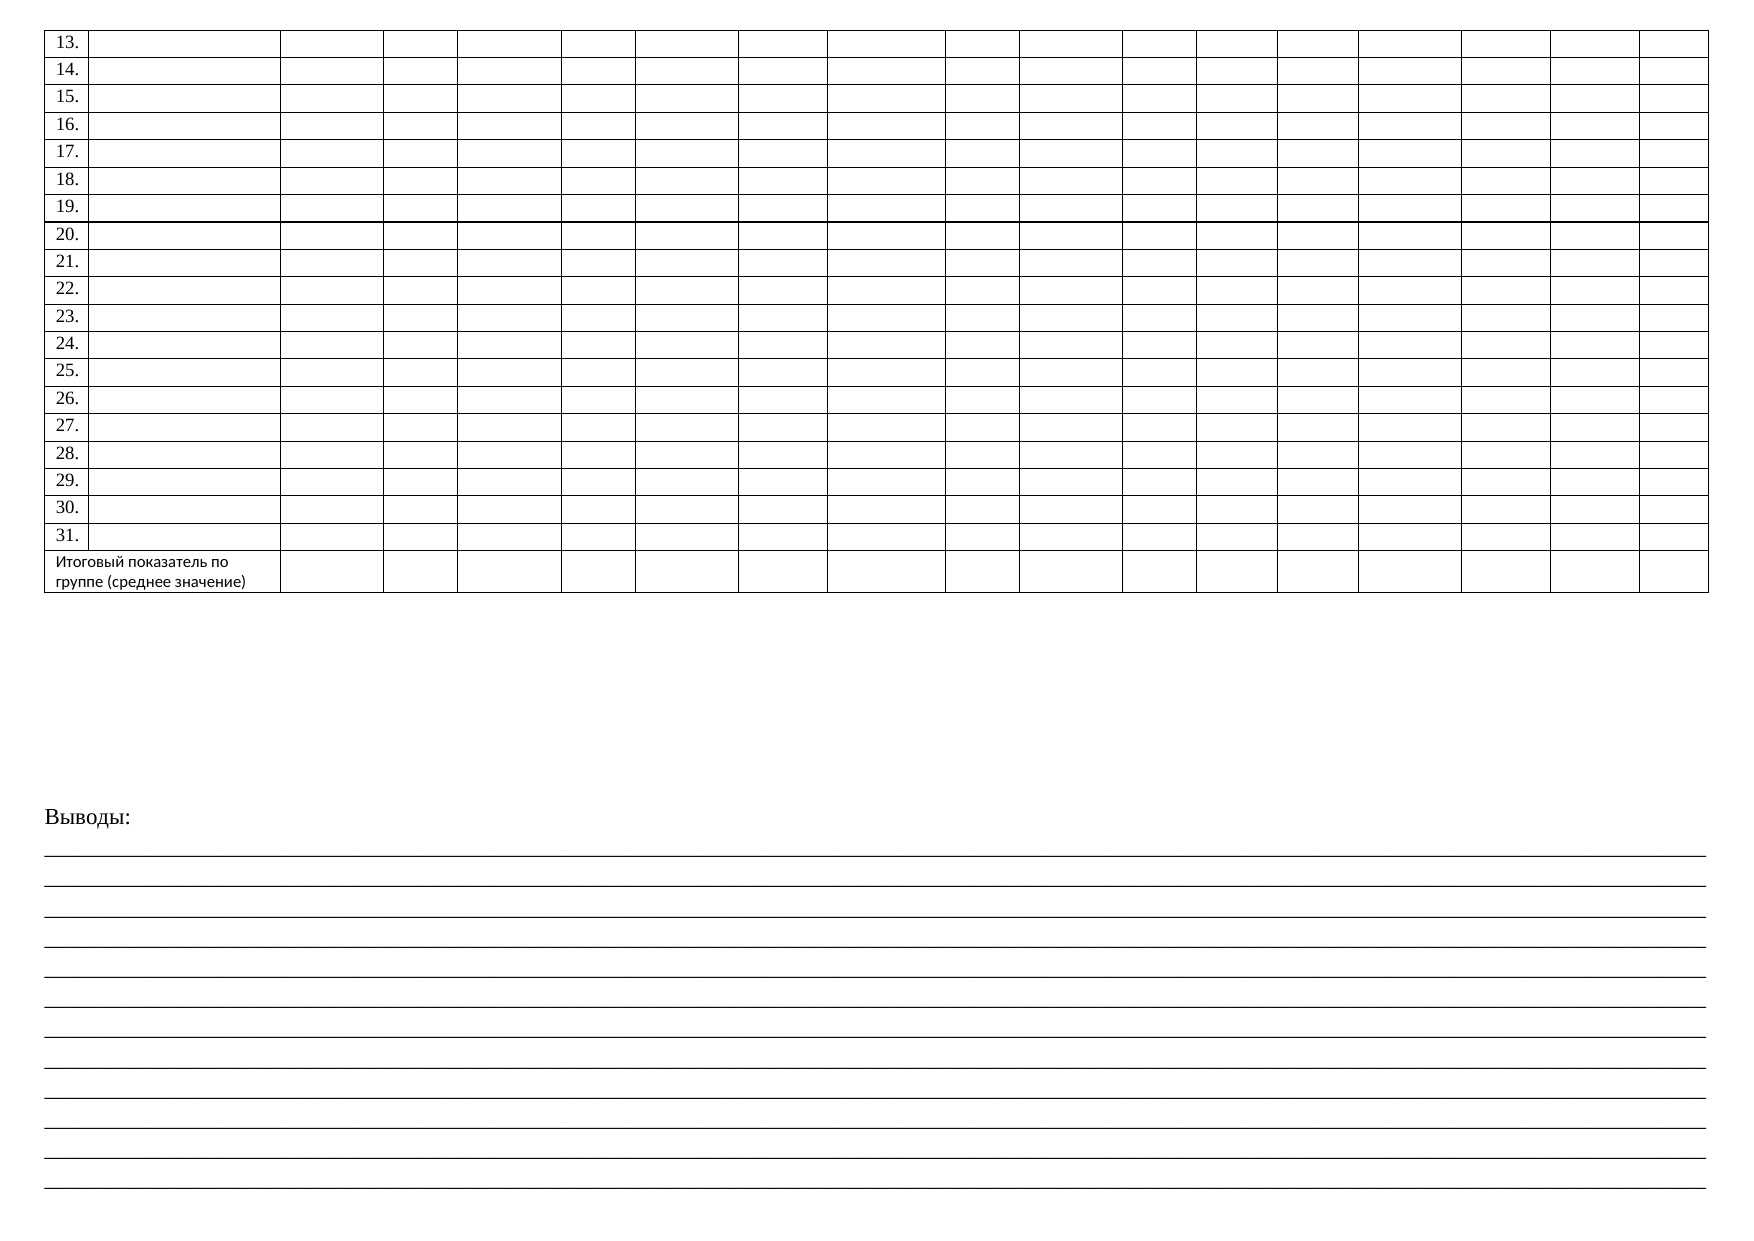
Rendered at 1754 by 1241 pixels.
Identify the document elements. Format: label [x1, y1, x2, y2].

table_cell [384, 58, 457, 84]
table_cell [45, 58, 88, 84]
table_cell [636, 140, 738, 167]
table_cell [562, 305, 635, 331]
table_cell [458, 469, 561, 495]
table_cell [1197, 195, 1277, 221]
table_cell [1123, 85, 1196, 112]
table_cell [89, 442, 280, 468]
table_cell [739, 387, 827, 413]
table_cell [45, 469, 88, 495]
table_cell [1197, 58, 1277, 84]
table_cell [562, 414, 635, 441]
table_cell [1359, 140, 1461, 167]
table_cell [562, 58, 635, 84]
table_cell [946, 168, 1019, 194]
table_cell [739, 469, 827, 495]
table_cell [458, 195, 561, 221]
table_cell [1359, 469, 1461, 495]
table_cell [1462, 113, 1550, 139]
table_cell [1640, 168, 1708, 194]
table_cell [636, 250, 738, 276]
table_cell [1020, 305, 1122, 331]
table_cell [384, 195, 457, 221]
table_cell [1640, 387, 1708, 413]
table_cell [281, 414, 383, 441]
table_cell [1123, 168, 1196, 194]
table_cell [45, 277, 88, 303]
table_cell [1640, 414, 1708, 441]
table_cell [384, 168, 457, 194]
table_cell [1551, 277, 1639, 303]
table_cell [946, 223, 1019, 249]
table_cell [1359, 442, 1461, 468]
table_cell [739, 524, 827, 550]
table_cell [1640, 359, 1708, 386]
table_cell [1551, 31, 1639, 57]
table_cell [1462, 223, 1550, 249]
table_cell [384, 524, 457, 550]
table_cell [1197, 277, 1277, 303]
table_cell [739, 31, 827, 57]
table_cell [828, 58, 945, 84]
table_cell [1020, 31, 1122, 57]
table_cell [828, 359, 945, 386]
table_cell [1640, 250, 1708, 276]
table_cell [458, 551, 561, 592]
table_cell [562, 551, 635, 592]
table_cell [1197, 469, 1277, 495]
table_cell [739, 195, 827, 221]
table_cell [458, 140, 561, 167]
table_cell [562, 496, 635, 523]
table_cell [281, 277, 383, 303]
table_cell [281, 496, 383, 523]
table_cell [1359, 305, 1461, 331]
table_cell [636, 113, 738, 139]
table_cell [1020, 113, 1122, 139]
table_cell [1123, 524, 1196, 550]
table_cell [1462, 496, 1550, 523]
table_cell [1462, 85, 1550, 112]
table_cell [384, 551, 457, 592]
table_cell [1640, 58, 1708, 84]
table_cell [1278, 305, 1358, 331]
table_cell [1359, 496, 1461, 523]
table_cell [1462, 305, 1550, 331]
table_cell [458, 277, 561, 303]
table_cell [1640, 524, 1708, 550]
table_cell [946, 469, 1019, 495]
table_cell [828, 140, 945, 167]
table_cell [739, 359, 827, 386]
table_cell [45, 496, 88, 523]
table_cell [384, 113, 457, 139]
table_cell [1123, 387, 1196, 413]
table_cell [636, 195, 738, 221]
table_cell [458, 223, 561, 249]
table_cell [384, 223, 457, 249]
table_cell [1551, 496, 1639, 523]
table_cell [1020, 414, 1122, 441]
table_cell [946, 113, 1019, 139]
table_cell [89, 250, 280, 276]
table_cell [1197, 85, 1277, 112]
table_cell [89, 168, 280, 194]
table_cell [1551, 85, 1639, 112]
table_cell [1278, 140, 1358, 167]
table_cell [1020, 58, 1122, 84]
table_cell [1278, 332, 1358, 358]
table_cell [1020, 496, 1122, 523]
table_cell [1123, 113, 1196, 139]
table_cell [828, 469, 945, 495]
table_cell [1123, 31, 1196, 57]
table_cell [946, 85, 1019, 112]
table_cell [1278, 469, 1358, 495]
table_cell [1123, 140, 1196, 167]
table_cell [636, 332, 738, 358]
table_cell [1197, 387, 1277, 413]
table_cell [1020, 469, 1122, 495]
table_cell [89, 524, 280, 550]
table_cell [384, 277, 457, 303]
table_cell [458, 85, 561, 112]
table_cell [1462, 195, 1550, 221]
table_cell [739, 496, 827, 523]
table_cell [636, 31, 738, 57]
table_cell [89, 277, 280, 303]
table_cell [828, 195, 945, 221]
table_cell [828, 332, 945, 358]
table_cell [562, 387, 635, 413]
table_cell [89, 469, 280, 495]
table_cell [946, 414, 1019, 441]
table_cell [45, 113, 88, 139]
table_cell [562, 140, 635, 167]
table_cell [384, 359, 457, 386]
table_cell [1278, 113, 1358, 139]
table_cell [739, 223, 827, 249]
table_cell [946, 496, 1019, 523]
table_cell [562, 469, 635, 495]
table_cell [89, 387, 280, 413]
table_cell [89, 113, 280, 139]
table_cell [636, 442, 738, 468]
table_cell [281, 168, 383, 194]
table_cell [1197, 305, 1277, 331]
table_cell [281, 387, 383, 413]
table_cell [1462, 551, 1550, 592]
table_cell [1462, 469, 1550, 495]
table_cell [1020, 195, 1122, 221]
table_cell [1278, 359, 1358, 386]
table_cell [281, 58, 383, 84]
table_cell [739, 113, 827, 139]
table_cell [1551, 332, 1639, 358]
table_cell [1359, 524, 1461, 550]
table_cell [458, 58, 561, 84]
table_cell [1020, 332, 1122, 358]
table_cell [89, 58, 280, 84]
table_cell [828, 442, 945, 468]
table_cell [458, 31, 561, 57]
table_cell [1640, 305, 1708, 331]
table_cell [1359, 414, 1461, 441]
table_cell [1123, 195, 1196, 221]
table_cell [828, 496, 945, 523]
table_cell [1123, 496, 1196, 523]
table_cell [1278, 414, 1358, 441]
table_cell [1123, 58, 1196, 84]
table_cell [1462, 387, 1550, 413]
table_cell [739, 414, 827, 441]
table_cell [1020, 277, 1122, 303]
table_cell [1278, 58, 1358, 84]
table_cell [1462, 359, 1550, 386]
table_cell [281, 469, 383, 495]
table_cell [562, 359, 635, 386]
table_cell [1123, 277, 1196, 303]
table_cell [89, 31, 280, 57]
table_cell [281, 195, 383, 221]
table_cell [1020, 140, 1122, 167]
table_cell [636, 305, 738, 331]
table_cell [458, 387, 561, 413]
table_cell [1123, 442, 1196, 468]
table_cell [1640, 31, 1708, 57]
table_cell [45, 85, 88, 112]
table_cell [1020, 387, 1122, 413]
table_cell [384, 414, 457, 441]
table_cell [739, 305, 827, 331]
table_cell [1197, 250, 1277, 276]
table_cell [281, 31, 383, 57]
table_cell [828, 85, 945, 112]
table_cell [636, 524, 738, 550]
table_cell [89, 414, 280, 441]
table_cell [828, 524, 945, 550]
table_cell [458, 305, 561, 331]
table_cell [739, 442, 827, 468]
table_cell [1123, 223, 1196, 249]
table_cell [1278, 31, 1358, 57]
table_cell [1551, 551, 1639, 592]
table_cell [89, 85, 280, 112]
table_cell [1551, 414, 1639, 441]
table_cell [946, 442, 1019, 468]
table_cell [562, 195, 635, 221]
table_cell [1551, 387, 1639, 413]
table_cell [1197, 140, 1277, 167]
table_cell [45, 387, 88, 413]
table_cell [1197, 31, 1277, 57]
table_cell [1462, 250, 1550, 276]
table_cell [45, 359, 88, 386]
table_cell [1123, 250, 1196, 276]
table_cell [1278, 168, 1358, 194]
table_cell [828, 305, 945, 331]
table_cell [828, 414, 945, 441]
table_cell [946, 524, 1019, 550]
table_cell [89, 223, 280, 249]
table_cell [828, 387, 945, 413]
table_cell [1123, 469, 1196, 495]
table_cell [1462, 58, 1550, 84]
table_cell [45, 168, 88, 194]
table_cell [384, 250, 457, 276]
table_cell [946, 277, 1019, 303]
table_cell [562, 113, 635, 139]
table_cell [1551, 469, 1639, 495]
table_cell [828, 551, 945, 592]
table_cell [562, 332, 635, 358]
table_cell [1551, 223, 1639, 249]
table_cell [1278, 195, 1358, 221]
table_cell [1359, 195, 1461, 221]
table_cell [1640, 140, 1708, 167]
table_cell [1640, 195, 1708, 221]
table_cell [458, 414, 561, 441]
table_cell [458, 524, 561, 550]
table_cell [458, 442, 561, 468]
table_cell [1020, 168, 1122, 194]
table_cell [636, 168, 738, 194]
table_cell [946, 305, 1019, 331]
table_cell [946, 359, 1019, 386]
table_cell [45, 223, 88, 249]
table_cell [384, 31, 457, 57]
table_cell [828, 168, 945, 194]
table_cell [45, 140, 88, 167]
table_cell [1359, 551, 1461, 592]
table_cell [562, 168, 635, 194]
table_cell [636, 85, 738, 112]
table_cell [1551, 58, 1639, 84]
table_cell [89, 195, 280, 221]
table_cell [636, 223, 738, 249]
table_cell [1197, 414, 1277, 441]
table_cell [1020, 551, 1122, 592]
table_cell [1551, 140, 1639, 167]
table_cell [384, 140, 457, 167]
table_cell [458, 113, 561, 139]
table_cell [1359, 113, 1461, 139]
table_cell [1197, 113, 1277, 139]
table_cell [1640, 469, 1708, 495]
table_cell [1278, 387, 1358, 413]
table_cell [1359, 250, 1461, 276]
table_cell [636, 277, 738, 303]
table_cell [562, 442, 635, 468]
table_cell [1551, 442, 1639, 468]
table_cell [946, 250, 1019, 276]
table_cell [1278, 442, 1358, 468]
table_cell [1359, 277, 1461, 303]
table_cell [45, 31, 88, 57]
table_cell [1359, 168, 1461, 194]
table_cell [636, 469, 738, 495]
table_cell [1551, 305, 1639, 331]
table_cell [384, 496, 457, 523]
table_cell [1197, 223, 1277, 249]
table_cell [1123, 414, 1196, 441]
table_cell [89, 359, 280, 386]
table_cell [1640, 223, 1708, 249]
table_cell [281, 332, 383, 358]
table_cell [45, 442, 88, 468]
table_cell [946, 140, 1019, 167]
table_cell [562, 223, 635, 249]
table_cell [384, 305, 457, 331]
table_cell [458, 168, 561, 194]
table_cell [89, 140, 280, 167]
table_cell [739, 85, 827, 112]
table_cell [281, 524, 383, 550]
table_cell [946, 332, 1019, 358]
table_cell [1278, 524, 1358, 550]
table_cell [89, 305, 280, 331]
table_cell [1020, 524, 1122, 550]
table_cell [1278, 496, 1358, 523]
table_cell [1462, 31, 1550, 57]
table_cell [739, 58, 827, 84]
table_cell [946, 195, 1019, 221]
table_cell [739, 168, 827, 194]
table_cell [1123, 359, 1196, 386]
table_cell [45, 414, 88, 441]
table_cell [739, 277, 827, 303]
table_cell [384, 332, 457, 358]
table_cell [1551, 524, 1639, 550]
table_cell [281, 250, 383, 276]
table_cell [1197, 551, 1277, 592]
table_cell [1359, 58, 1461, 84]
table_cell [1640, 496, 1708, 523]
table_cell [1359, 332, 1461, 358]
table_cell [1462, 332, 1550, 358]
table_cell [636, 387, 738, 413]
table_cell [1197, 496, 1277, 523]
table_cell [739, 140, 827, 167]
text [44, 803, 1713, 1192]
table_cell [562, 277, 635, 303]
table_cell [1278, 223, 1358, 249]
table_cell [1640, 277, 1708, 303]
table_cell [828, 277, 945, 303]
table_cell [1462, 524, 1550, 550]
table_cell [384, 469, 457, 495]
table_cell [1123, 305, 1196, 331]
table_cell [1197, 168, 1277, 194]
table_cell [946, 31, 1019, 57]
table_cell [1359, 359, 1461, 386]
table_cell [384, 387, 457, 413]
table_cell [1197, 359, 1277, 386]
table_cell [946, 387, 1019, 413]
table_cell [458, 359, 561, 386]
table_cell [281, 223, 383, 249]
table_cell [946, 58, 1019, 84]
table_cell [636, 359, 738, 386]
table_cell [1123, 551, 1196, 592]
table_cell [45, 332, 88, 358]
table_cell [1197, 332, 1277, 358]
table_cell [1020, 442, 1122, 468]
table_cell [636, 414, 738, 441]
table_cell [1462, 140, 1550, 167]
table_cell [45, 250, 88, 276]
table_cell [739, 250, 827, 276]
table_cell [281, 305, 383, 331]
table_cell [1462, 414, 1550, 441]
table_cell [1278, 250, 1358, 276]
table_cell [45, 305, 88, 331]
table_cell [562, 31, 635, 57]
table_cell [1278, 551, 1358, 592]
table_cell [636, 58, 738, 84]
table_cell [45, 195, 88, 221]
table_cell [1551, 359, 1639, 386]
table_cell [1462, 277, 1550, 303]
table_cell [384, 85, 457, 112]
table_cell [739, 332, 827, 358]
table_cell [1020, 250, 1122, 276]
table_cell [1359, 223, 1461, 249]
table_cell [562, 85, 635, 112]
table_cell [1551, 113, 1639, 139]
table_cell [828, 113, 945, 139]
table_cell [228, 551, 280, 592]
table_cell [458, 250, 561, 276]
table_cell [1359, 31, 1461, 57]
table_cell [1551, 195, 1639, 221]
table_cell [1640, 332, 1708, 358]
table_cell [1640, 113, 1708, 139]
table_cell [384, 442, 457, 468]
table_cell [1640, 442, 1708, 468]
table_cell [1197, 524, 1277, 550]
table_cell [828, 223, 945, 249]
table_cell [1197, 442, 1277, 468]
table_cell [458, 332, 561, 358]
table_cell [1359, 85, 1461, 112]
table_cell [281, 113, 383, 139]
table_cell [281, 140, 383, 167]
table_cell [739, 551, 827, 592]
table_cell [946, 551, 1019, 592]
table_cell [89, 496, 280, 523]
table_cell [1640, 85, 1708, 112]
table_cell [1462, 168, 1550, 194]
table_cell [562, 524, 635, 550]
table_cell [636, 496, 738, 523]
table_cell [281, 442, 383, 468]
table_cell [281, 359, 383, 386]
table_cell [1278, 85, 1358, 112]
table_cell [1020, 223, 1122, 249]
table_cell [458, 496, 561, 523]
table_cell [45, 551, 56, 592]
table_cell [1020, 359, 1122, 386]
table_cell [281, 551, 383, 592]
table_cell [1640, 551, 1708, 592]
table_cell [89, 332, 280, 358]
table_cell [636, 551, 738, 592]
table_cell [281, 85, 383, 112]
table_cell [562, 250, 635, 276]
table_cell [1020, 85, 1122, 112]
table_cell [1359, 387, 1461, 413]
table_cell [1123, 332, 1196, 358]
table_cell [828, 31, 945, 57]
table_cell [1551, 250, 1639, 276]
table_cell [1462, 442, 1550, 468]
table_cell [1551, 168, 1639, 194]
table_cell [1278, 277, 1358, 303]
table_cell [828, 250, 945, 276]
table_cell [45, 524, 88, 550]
